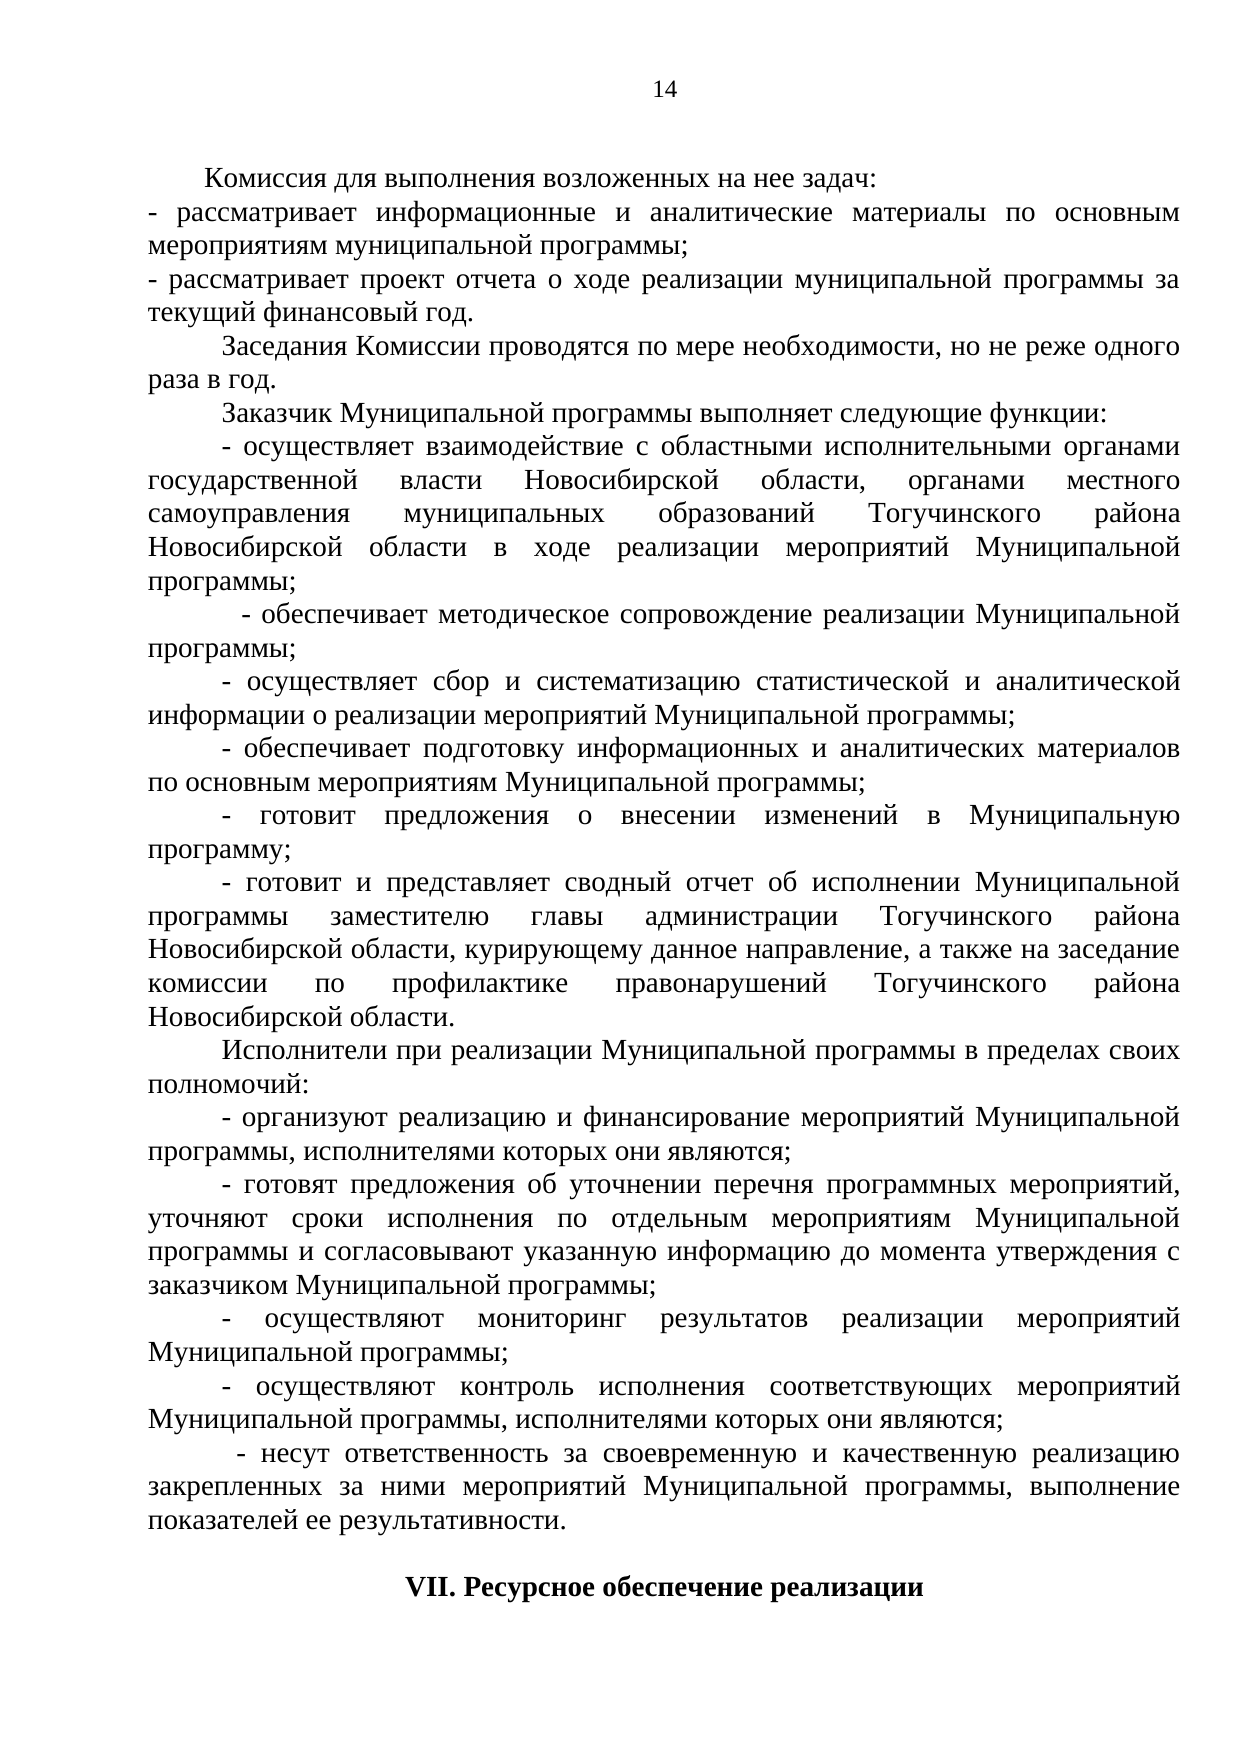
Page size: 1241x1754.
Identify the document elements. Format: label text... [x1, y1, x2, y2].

text - готовит предложения о внесении изменений в Муниципальную программу; [148, 797, 1181, 864]
text - обеспечивает подготовку информационных и аналитических материалов по основным мероприятиям Муниципальной программы; [148, 730, 1181, 797]
text - обеспечивает методическое сопровождение реализации Муниципальной программы; [148, 596, 1181, 663]
text - осуществляет сбор и систематизацию статистической и аналитической информации о реализации мероприятий Муниципальной программы; [148, 663, 1181, 730]
text - рассматривает проект отчета о ходе реализации муниципальной программы за текущий финансовый год. [148, 261, 1181, 328]
text Комиссия для выполнения возложенных на нее задач: [148, 160, 1181, 194]
text - организуют реализацию и финансирование мероприятий Муниципальной программы, исполнителями которых они являются; [148, 1099, 1181, 1166]
text - осуществляют контроль исполнения соответствующих мероприятий Муниципальной программы, исполнителями которых они являются; [148, 1368, 1181, 1435]
text - несут ответственность за своевременную и качественную реализацию закрепленных за ними мероприятий Муниципальной программы, выполнение показателей ее результативности. [148, 1435, 1181, 1535]
text Исполнители при реализации Муниципальной программы в пределах своих полномочий: [148, 1032, 1181, 1099]
text - готовит и представляет сводный отчет об исполнении Муниципальной программы заместителю главы администрации Тогучинского района Новосибирской области, курирующему данное направление, а также на заседание комиссии по профилактике правонарушений Тогучинского района Новосибирской области. [148, 864, 1181, 1032]
text Заседания Комиссии проводятся по мере необходимости, но не реже одного раза в год. [148, 328, 1181, 395]
text - готовят предложения об уточнении перечня программных мероприятий, уточняют сроки исполнения по отдельным мероприятиям Муниципальной программы и согласовывают указанную информацию до момента утверждения с заказчиком Муниципальной программы; [148, 1166, 1181, 1301]
text Заказчик Муниципальной программы выполняет следующие функции: [148, 395, 1181, 428]
text - осуществляют мониторинг результатов реализации мероприятий Муниципальной программы; [148, 1301, 1181, 1368]
text - рассматривает информационные и аналитические материалы по основным мероприятиям муниципальной программы; [148, 194, 1181, 261]
text VII. Ресурсное обеспечение реализации [148, 1569, 1181, 1602]
text - осуществляет взаимодействие с областными исполнительными органами государственной власти Новосибирской области, органами местного самоуправления муниципальных образований Тогучинского района Новосибирской области в ходе реализации мероприятий Муниципальной программы; [148, 428, 1181, 596]
